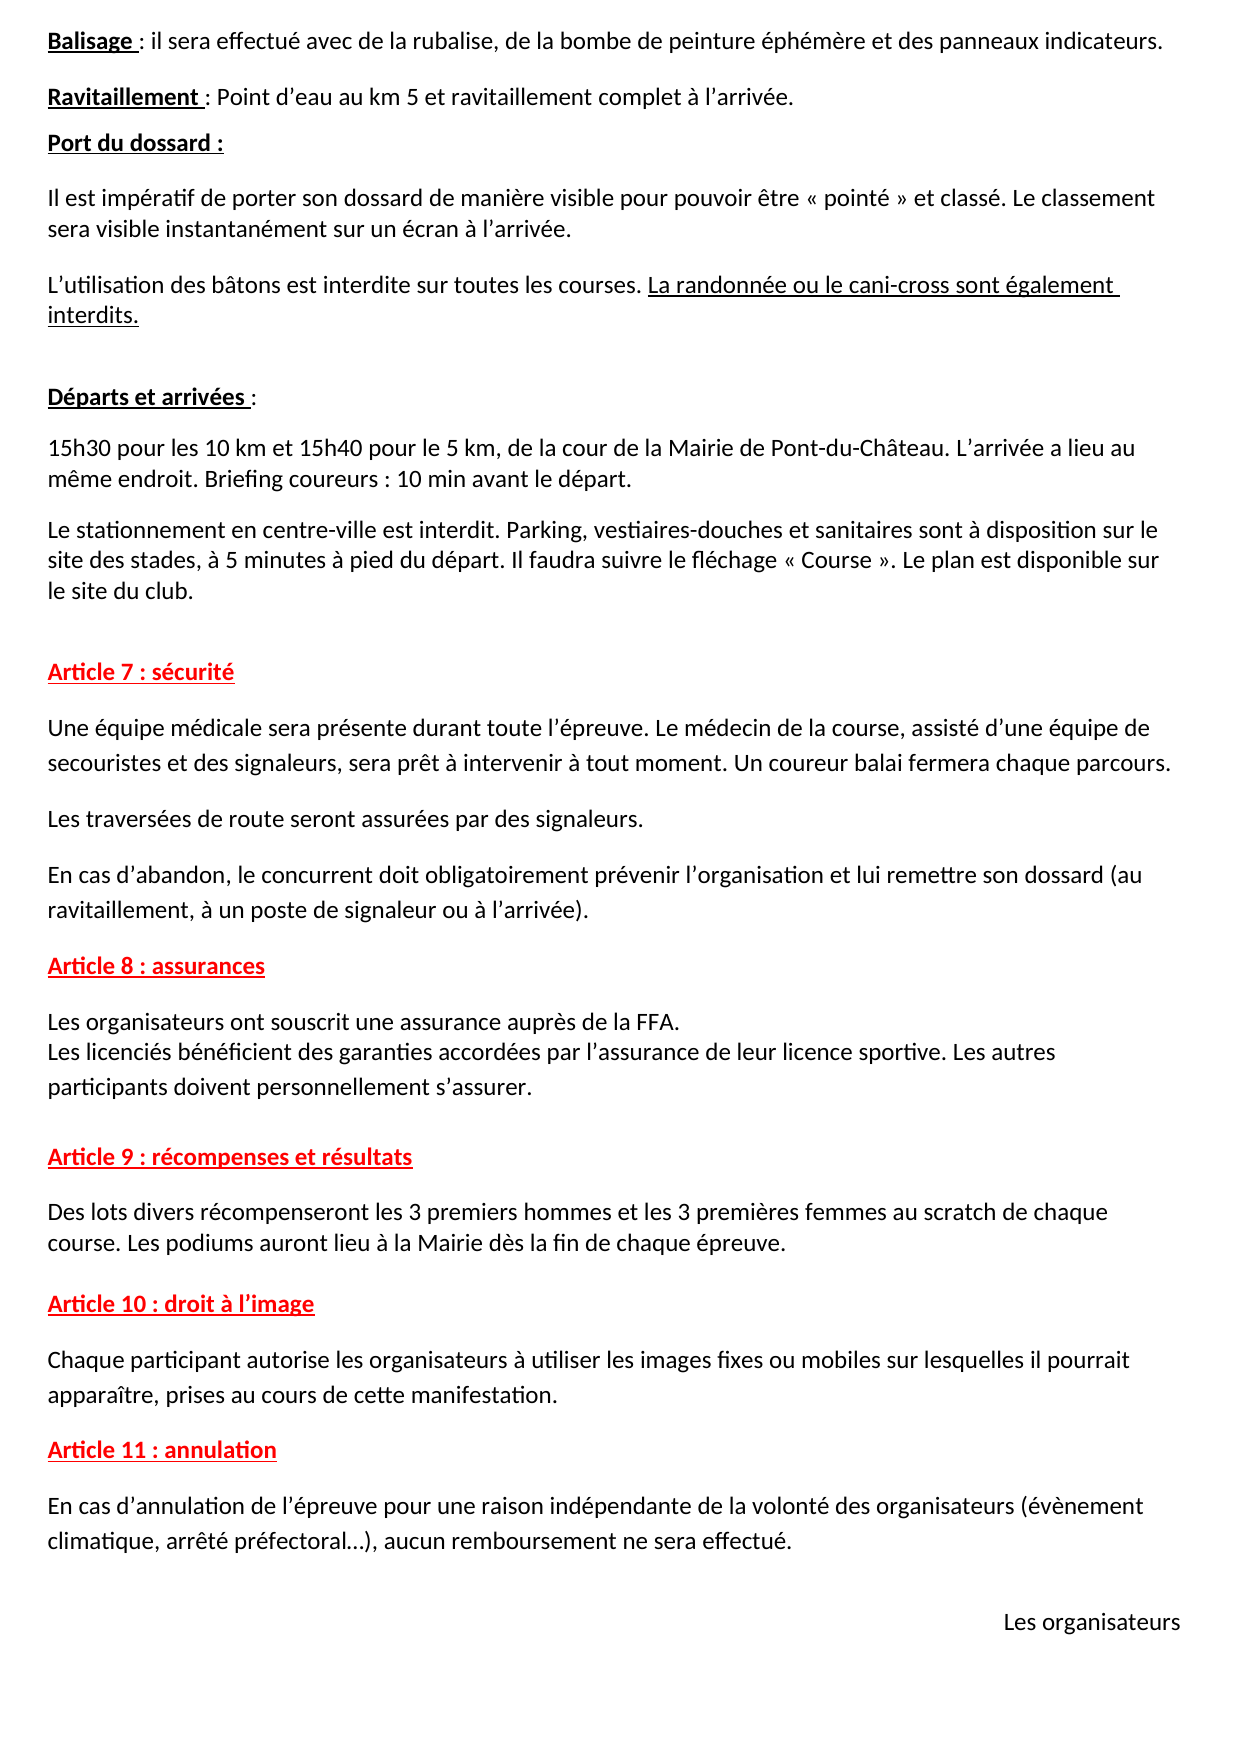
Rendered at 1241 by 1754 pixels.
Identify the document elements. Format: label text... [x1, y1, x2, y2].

text Une équipe médicale sera présente durant toute l’épreuve. Le médecin de la course, assisté d’une équipe de secouristes et des signaleurs, sera prêt à intervenir à tout moment. Un coureur balai fermera chaque parcours. [47, 712, 1178, 778]
subtitle Port du dossard : [47, 127, 1181, 157]
text Des lots divers récompenseront les 3 premiers hommes et les 3 premières femmes au scratch de chaque course. Les podiums auront lieu à la Mairie dès la fin de chaque épreuve. [47, 1196, 1181, 1257]
text Les organisateurs ont souscrit une assurance auprès de la FFA. [47, 1006, 1181, 1036]
text L’utilisation des bâtons est interdite sur toutes les courses. La randonnée ou le cani-cross sont également interdits. [47, 269, 1181, 330]
text Le stationnement en centre-ville est interdit. Parking, vestiaires-douches et sanitaires sont à disposition sur le site des stades, à 5 minutes à pied du départ. Il faudra suivre le fléchage « Course ». Le plan est disponible sur le site du club. [47, 514, 1180, 605]
text Article 9 : récompenses et résultats [47, 1141, 1180, 1172]
text Les organisateurs [47, 1606, 1181, 1637]
text Les licenciés bénéficient des garanties accordées par l’assurance de leur licence sportive. Les autres participants doivent personnellement s’assurer. [47, 1036, 1180, 1102]
text Il est impératif de porter son dossard de manière visible pour pouvoir être « pointé » et classé. Le classement sera visible instantanément sur un écran à l’arrivée. [47, 183, 1181, 244]
subtitle Ravitaillement : Point d’eau au km 5 et ravitaillement complet à l’arrivée. [47, 81, 1180, 111]
text Départs et arrivées : [47, 381, 1181, 412]
subtitle Article 7 : sécurité [47, 657, 1181, 687]
text Les traversées de route seront assurées par des signaleurs. [47, 803, 1181, 834]
text Chaque participant autorise les organisateurs à utiliser les images fixes ou mobiles sur lesquelles il pourrait apparaître, prises au cours de cette manifestation. [47, 1344, 1167, 1409]
subtitle Article 8 : assurances [47, 950, 1181, 980]
subtitle Article 10 : droit à l’image [47, 1288, 1181, 1318]
text 15h30 pour les 10 km et 15h40 pour le 5 km, de la cour de la Mairie de Pont-du-Château. L’arrivée a lieu au même endroit. Briefing coureurs : 10 min avant le départ. [47, 432, 1180, 493]
subtitle Article 11 : annulation [47, 1435, 1181, 1465]
text En cas d’abandon, le concurrent doit obligatoirement prévenir l’organisation et lui remettre son dossard (au ravitaillement, à un poste de signaleur ou à l’arrivée). [47, 859, 1181, 924]
text En cas d’annulation de l’épreuve pour une raison indépendante de la volonté des organisateurs (évènement climatique, arrêté préfectoral…), aucun remboursement ne sera effectué. [47, 1490, 1181, 1556]
text Balisage : il sera effectué avec de la rubalise, de la bombe de peinture éphémère et des panneaux indicateurs. [47, 25, 1180, 56]
